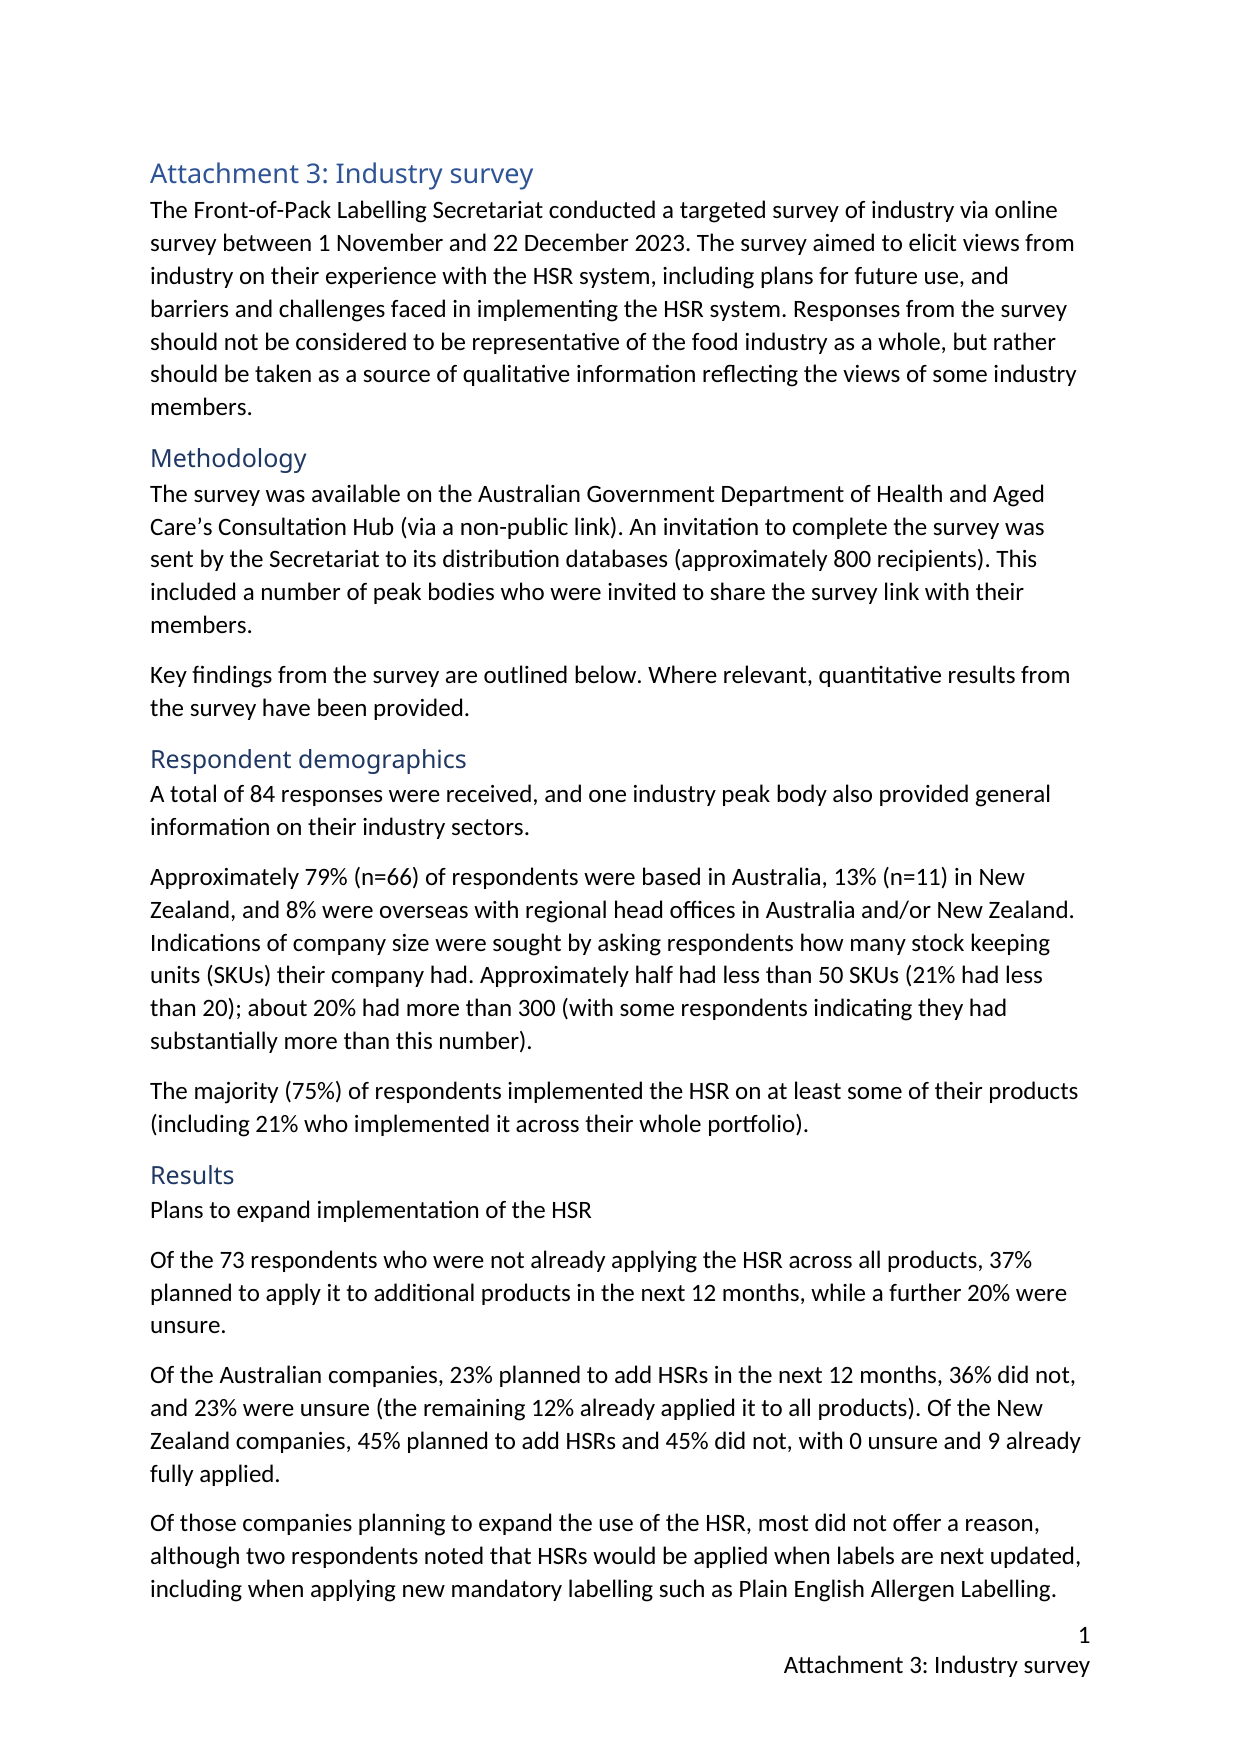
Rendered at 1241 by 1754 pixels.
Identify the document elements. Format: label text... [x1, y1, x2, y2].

text A total of 84 responses were received, and one industry peak body also provided general information on their industry sectors. [150, 778, 1090, 842]
subtitle Respondent demographics [150, 742, 1090, 776]
text Of the Australian companies, 23% planned to add HSRs in the next 12 months, 36% did not, and 23% were unsure (the remaining 12% already applied it to all products). Of the New Zealand companies, 45% planned to add HSRs and 45% did not, with 0 unsure and 9 already fully applied. [150, 1359, 1090, 1488]
subtitle Results [150, 1157, 1090, 1192]
text The majority (75%) of respondents implemented the HSR on at least some of their products (including 21% who implemented it across their whole portfolio). [150, 1075, 1090, 1138]
text Approximately 79% (n=66) of respondents were based in Australia, 13% (n=11) in New Zealand, and 8% were overseas with regional head offices in Australia and/or New Zealand. Indications of company size were sought by asking respondents how many stock keeping units (SKUs) their company had. Approximately half had less than 50 SKUs (21% had less than 20); about 20% had more than 300 (with some respondents indicating they had substantially more than this number). [150, 861, 1090, 1056]
text Of those companies planning to expand the use of the HSR, most did not offer a reason, although two respondents noted that HSRs would be applied when labels are next updated, including when applying new mandatory labelling such as Plain English Allergen Labelling. [150, 1508, 1090, 1604]
text The Front-of-Pack Labelling Secretariat conducted a targeted survey of industry via online survey between 1 November and 22 December 2023. The survey aimed to elicit views from industry on their experience with the HSR system, including plans for future use, and barriers and challenges faced in implementing the HSR system. Responses from the survey should not be considered to be representative of the food industry as a whole, but rather should be taken as a source of qualitative information reflecting the views of some industry members. [150, 194, 1090, 422]
subtitle Methodology [150, 441, 1090, 475]
text Plans to expand implementation of the HSR [150, 1194, 1090, 1225]
subtitle Attachment 3: Industry survey [150, 154, 1090, 191]
text Of the 73 respondents who were not already applying the HSR across all products, 37% planned to apply it to additional products in the next 12 months, while a further 20% were unsure. [150, 1244, 1090, 1340]
text The survey was available on the Australian Government Department of Health and Aged Care’s Consultation Hub (via a non-public link). An invitation to complete the survey was sent by the Secretariat to its distribution databases (approximately 800 recipients). This included a number of peak bodies who were invited to share the survey link with their members. [150, 478, 1090, 640]
text Key findings from the survey are outlined below. Where relevant, quantitative results from the survey have been provided. [150, 659, 1090, 722]
